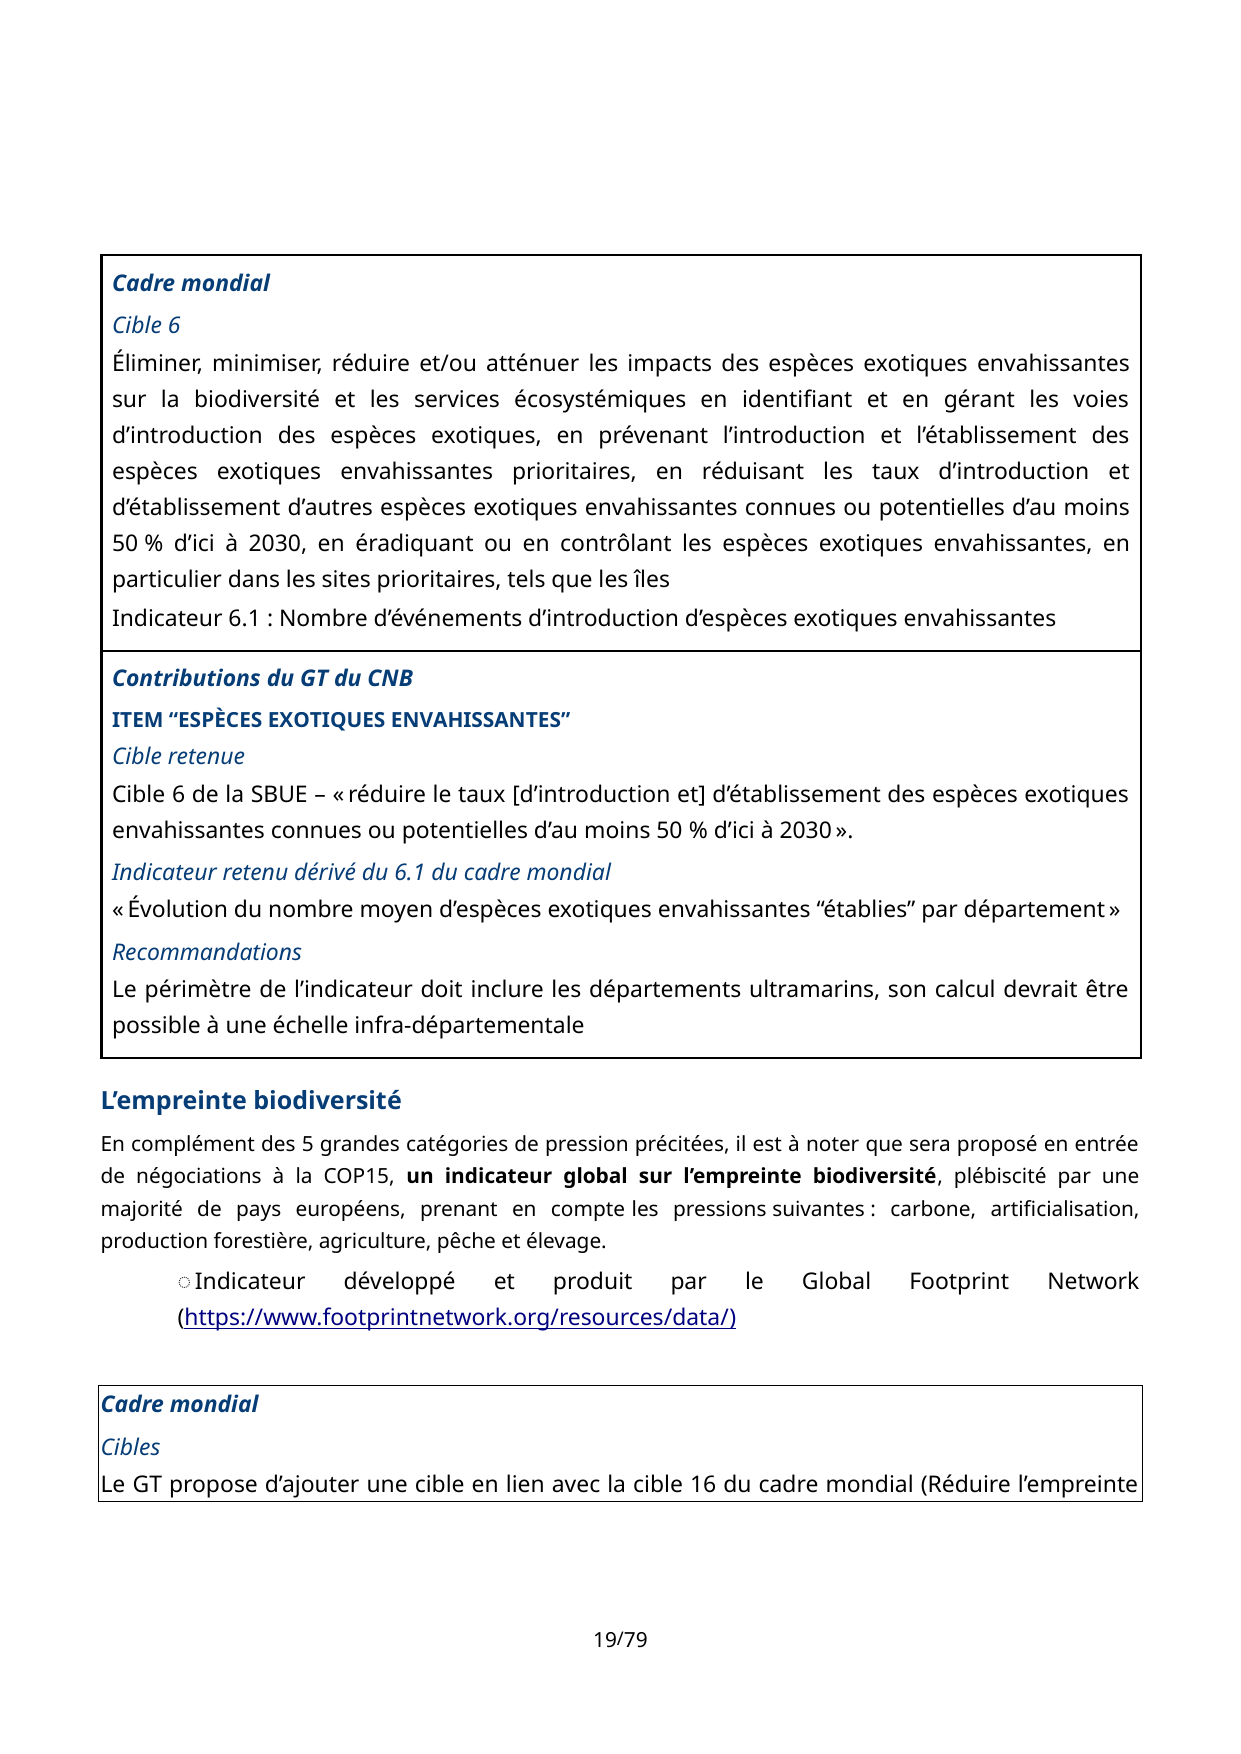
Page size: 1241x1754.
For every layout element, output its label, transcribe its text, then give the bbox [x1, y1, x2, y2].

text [99, 1465, 1142, 1501]
subtitle L’empreinte biodiversité [100, 1083, 1140, 1117]
text ◌ Indicateur développé et produit par le Global Footprint Network (https://www.footprintnetwork.org/resources/data/) [177, 1265, 1140, 1332]
table_cell Contributions du GT du CNB Item “Espèces exotiques envahissantes” Cible retenue Cible 6 de la SBUE – « réduire le taux [d’introduction et] d’établissement des espèces exotiques envahissantes connues ou potentielles d’au moins 50 % d’ici à 2030 ». Indicateur retenu dérivé du 6.1 du cadre mondial « Évolution du nombre moyen d’espèces exotiques envahissantes “établies” par département » Recommandations Le périmètre de l’indicateur doit inclure les départements ultramarins, son calcul devrait être possible à une échelle infra-départementale [103, 652, 1140, 1057]
subtitle Cibles [99, 1428, 1142, 1462]
subtitle Cadre mondial [99, 1386, 1142, 1419]
table_header Cadre mondial Cible 6 Éliminer, minimiser, réduire et/ou atténuer les impacts des espèces exotiques envahissantes sur la biodiversité et les services écosystémiques en identifiant et en gérant les voies d’introduction des espèces exotiques, en prévenant l’introduction et l’établissement des espèces exotiques envahissantes prioritaires, en réduisant les taux d’introduction et d’établissement d’autres espèces exotiques envahissantes connues ou potentielles d’au moins 50 % d’ici à 2030, en éradiquant ou en contrôlant les espèces exotiques envahissantes, en particulier dans les sites prioritaires, tels que les îles Indicateur 6.1 : Nombre d’événements d’introduction d’espèces exotiques envahissantes [103, 256, 1140, 650]
text En complément des 5 grandes catégories de pression précitées, il est à noter que sera proposé en entrée de négociations à la COP15, un indicateur global sur l’empreinte biodiversité, plébiscité par une majorité de pays européens, prenant en compte les pressions suivantes : carbone, artificialisation, production forestière, agriculture, pêche et élevage. [100, 1129, 1140, 1255]
